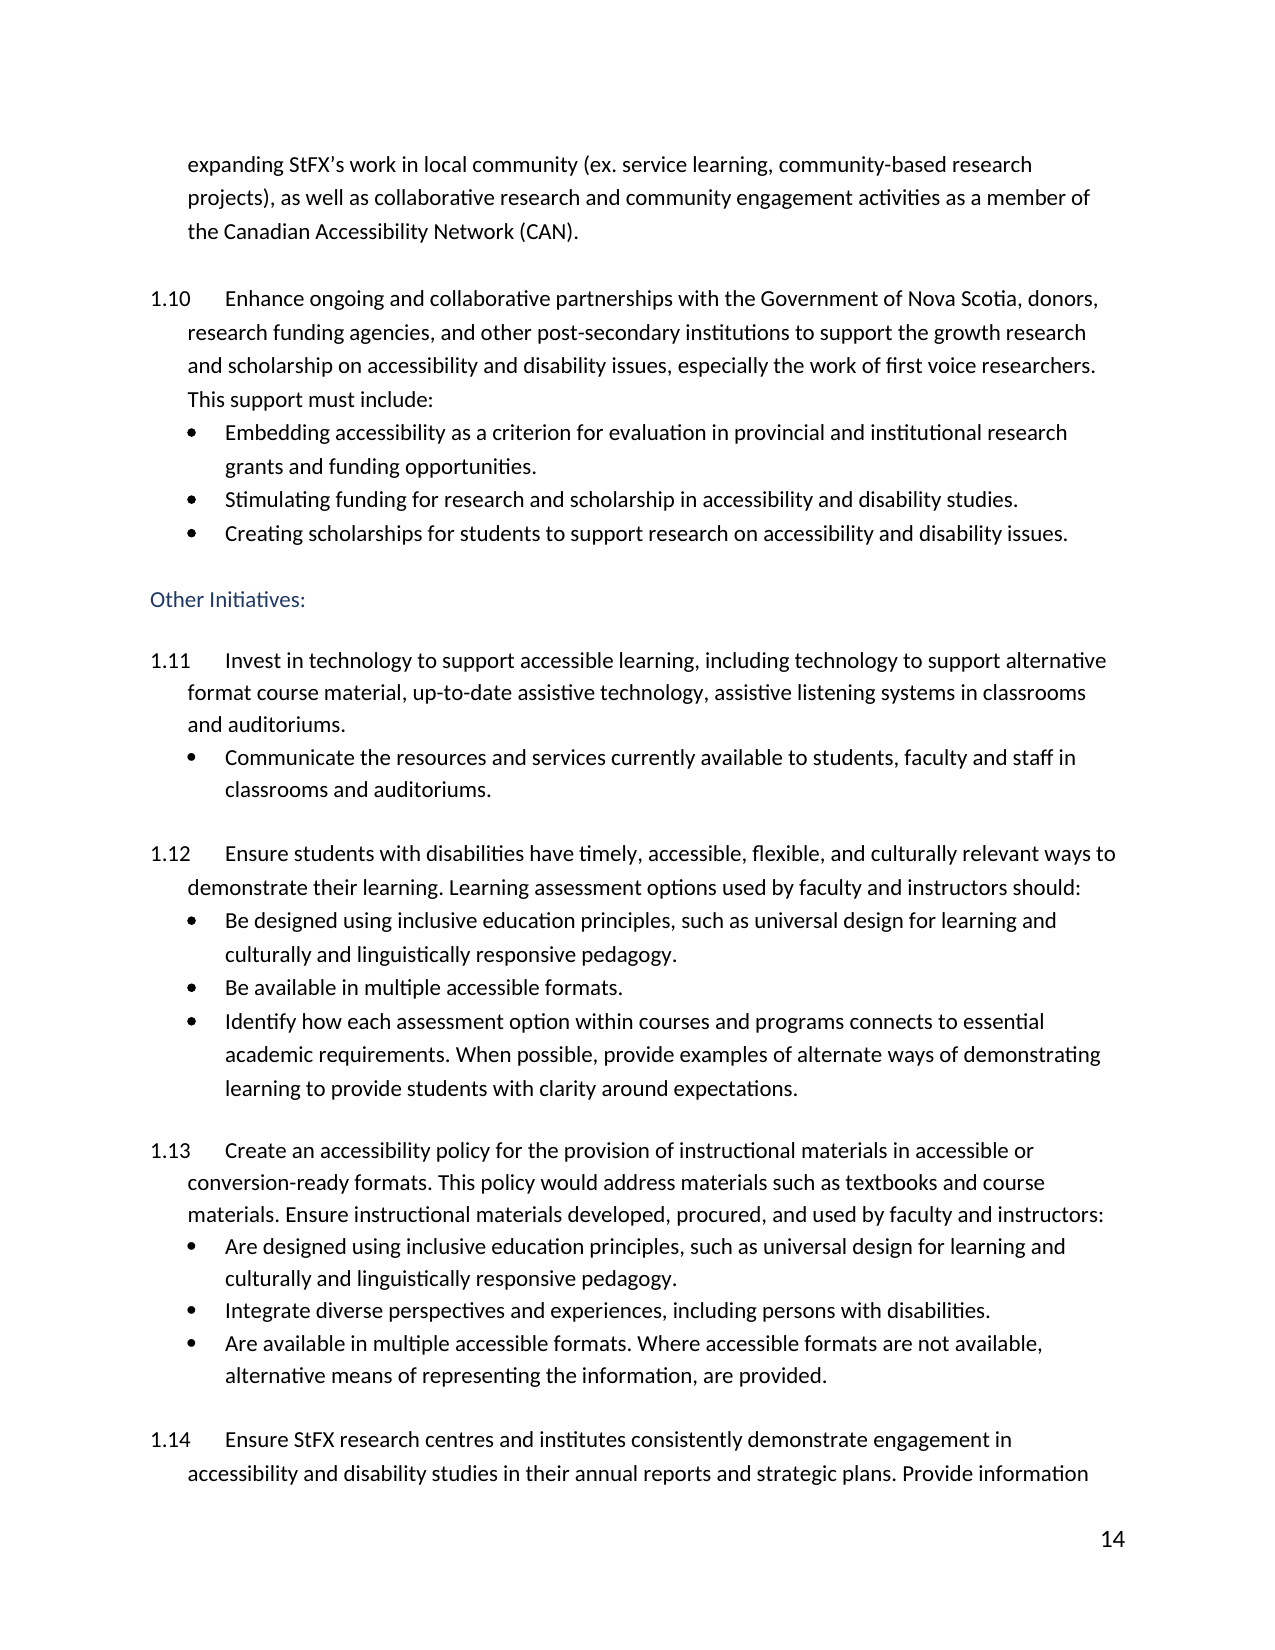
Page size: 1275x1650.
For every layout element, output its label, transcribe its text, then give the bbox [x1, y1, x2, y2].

list Embedding accessibility as a criterion for evaluation in provincial and institutional research grants and funding opportunities. [187, 418, 1125, 480]
list Identify how each assessment option within courses and programs connects to essential academic requirements. When possible, provide examples of alternate ways of demonstrating learning to provide students with clarity around expectations. [187, 1007, 1125, 1102]
list Stimulating funding for research and scholarship in accessibility and disability studies. [187, 485, 1125, 513]
subtitle Other Initiatives: [150, 585, 1125, 613]
list Be designed using inclusive education principles, such as universal design for learning and culturally and linguistically responsive pedagogy. [187, 906, 1125, 968]
list Are designed using inclusive education principles, such as universal design for learning and culturally and linguistically responsive pedagogy. [187, 1232, 1125, 1292]
list Invest in technology to support accessible learning, including technology to support alternative format course material, up-to-date assistive technology, assistive listening systems in classrooms and auditoriums. [150, 646, 1125, 739]
list Communicate the resources and services currently available to students, faculty and staff in classrooms and auditoriums. [187, 743, 1125, 803]
list Enhance ongoing and collaborative partnerships with the Government of Nova Scotia, donors, research funding agencies, and other post-secondary institutions to support the growth research and scholarship on accessibility and disability issues, especially the work of first voice researchers. This support must include: [150, 284, 1125, 413]
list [150, 150, 1125, 245]
list Are available in multiple accessible formats. Where accessible formats are not available, alternative means of representing the information, are provided. [187, 1329, 1125, 1389]
list Creating scholarships for students to support research on accessibility and disability issues. [187, 519, 1125, 547]
list Ensure students with disabilities have timely, accessible, flexible, and culturally relevant ways to demonstrate their learning. Learning assessment options used by faculty and instructors should: [150, 839, 1125, 901]
list Be available in multiple accessible formats. [187, 973, 1125, 1002]
list Create an accessibility policy for the provision of instructional materials in accessible or conversion-ready formats. This policy would address materials such as textbooks and course materials. Ensure instructional materials developed, procured, and used by faculty and instructors: [150, 1136, 1125, 1228]
list Integrate diverse perspectives and experiences, including persons with disabilities. [187, 1297, 1125, 1325]
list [150, 1425, 1125, 1487]
